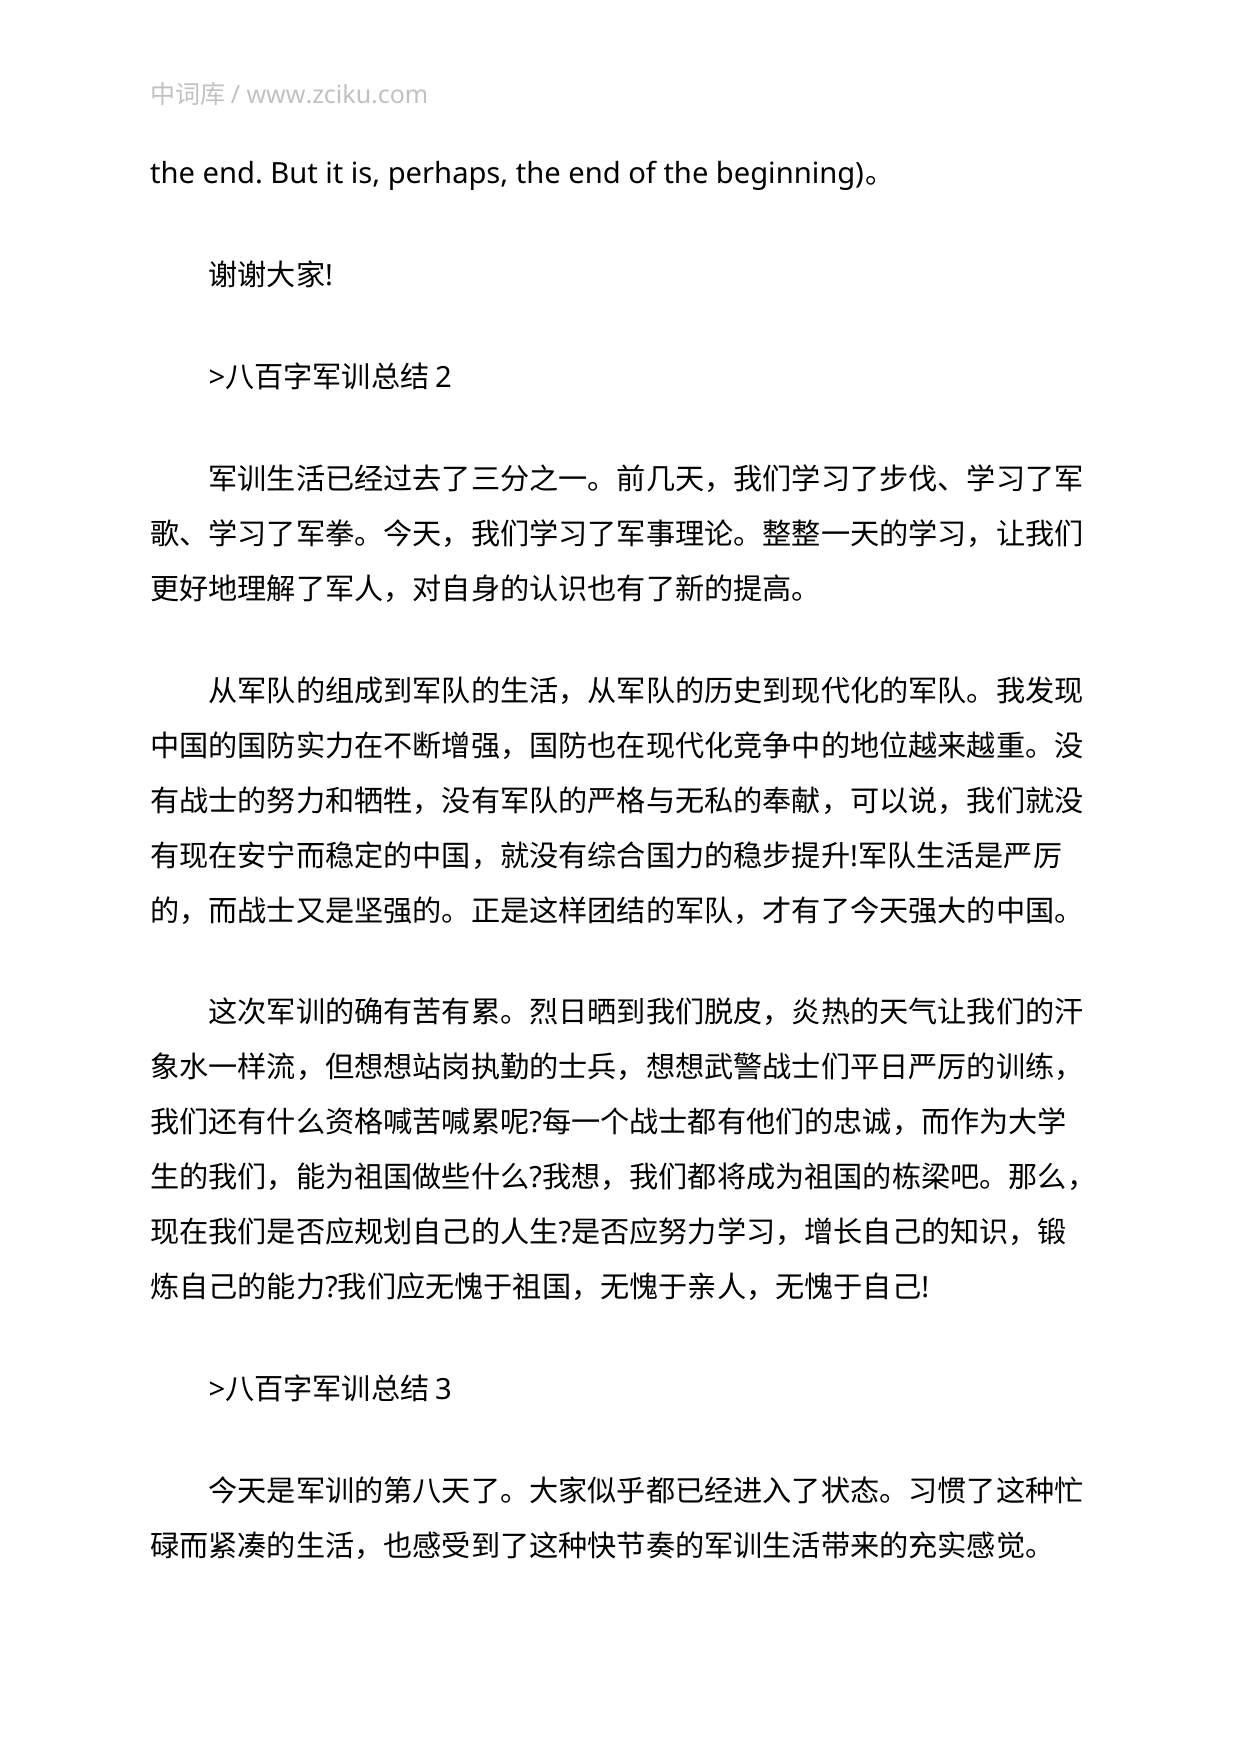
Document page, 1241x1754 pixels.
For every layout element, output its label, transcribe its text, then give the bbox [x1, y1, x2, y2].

text 军训生活已经过去了三分之一。前几天，我们学习了步伐、学习了军歌、学习了军拳。今天，我们学习了军事理论。整整一天的学习，让我们更好地理解了军人，对自身的认识也有了新的提高。 [150, 456, 1090, 608]
text 今天是军训的第八天了。大家似乎都已经进入了状态。习惯了这种忙碌而紧凑的生活，也感受到了这种快节奏的军训生活带来的充实感觉。 [150, 1468, 1090, 1565]
text 这次军训的确有苦有累。烈日晒到我们脱皮，炎热的天气让我们的汗象水一样流，但想想站岗执勤的士兵，想想武警战士们平日严厉的训练，我们还有什么资格喊苦喊累呢?每一个战士都有他们的忠诚，而作为大学生的我们，能为祖国做些什么?我想，我们都将成为祖国的栋梁吧。那么，现在我们是否应规划自己的人生?是否应努力学习，增长自己的知识，锻炼自己的能力?我们应无愧于祖国，无愧于亲人，无愧于自己! [150, 989, 1090, 1306]
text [150, 150, 1090, 192]
text 从军队的组成到军队的生活，从军队的历史到现代化的军队。我发现中国的国防实力在不断增强，国防也在现代化竞争中的地位越来越重。没有战士的努力和牺牲，没有军队的严格与无私的奉献，可以说，我们就没有现在安宁而稳定的中国，就没有综合国力的稳步提升!军队生活是严厉的，而战士又是坚强的。正是这样团结的军队，才有了今天强大的中国。 [150, 667, 1090, 929]
text >八百字军训总结2 [150, 354, 1090, 396]
text 谢谢大家! [150, 252, 1090, 294]
text >八百字军训总结3 [150, 1366, 1090, 1408]
